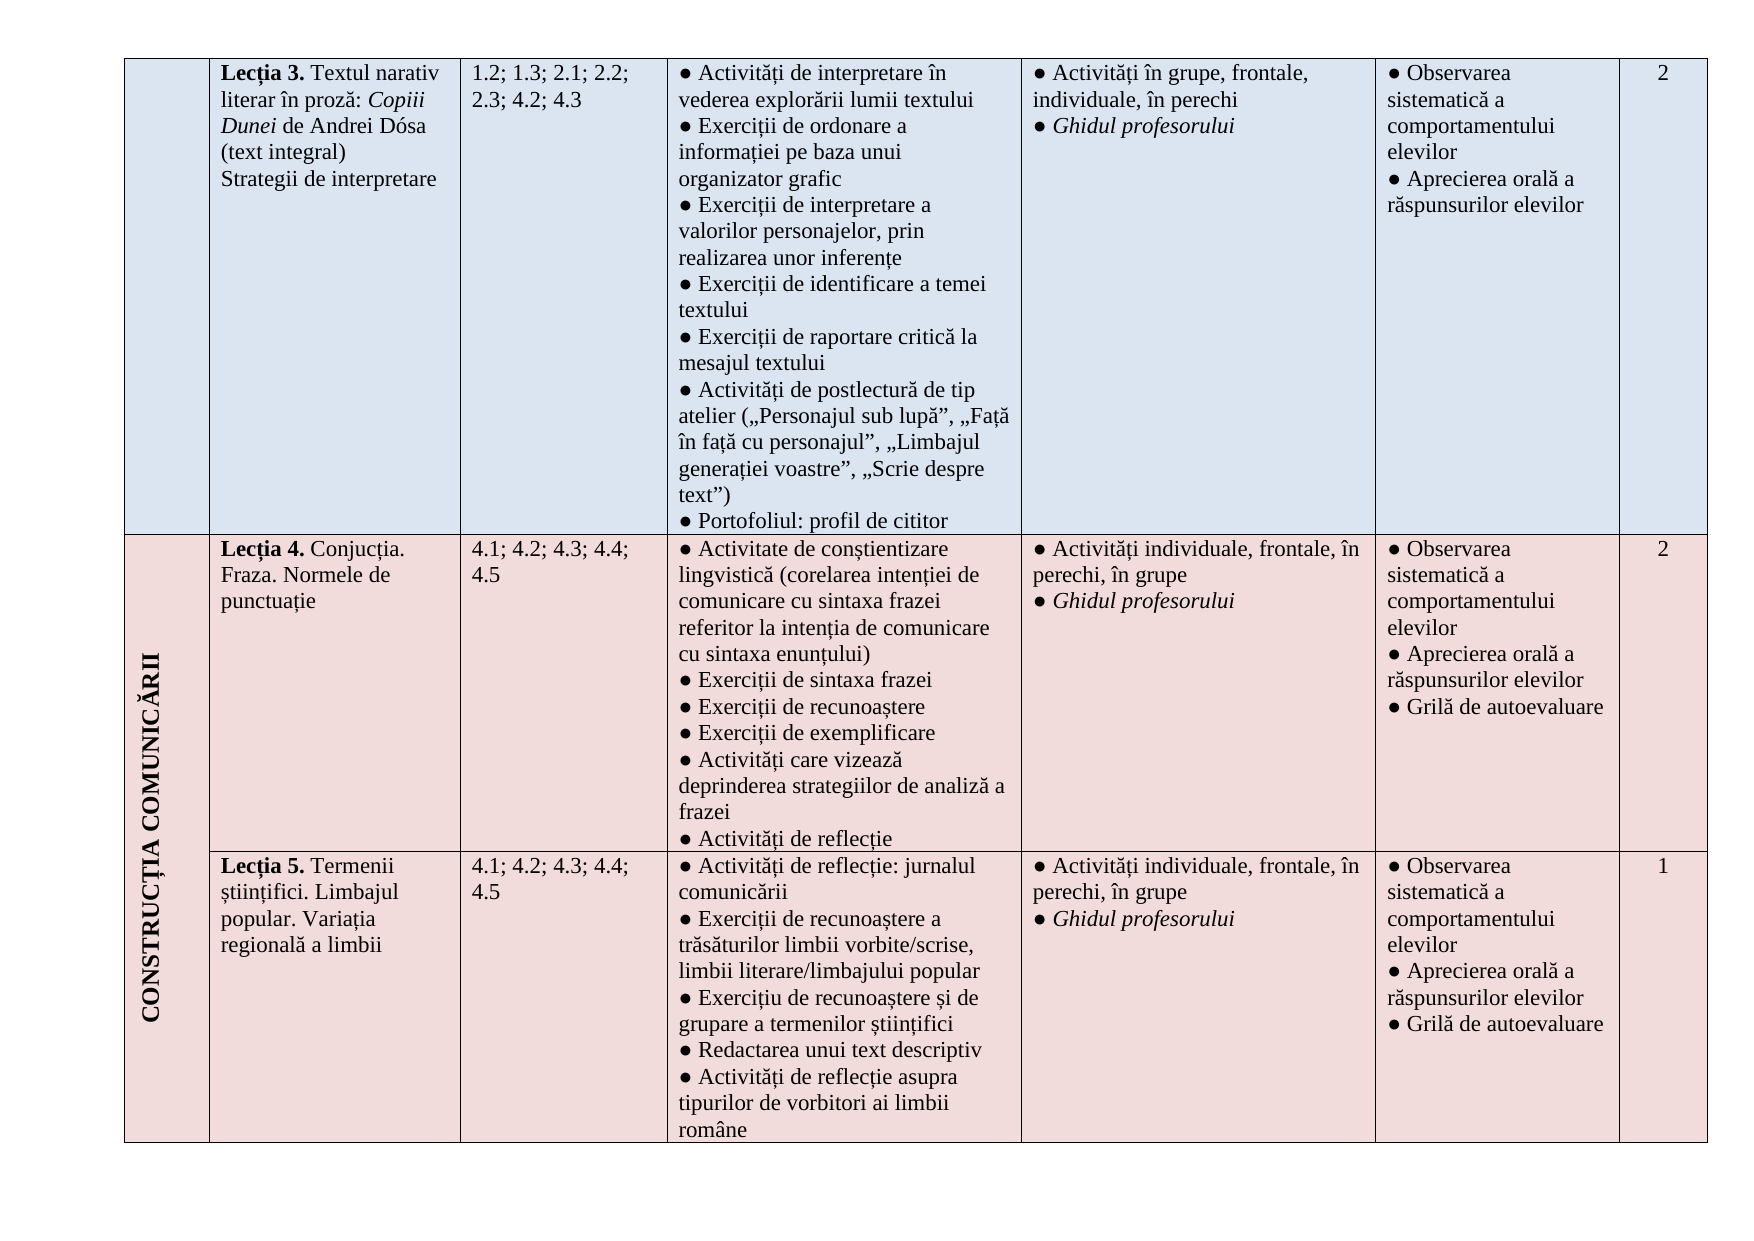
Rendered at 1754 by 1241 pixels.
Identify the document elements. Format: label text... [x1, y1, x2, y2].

table_cell ● Activități de reflecție: jurnalul comunicării ● Exerciții de recunoaștere a trăsăturilor limbii vorbite/scrise, limbii literare/limbajului popular ● Exercițiu de recunoaștere și de grupare a termenilor științifici ● Redactarea unui text descriptiv ● Activități de reflecție asupra tipurilor de vorbitori ai limbii române [668, 852, 1021, 1142]
table_cell ● Activități individuale, frontale, în perechi, în grupe ● Ghidul profesorului [1022, 535, 1375, 851]
table_cell 2 [1620, 535, 1707, 851]
table_cell Lecția 5. Termenii științifici. Limbajul popular. Variația regională a limbii [210, 852, 460, 1142]
table_cell ● Activitate de conștientizare lingvistică (corelarea intenției de comunicare cu sintaxa frazei referitor la intenția de comunicare cu sintaxa enunțului) ● Exerciții de sintaxa frazei ● Exerciții de recunoaștere ● Exerciții de exemplificare ● Activități care vizează deprinderea strategiilor de analiză a frazei ● Activități de reflecție [668, 535, 1021, 851]
table_cell 4.1; 4.2; 4.3; 4.4; 4.5 [461, 535, 667, 851]
table_cell 4.1; 4.2; 4.3; 4.4; 4.5 [461, 852, 667, 1142]
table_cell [1376, 852, 1619, 1142]
table_cell ● Activități în grupe, frontale, individuale, în perechi ● Ghidul profesorului [1022, 59, 1375, 534]
table_cell ● Activități de interpretare în vederea explorării lumii textului ● Exerciții de ordonare a informației pe baza unui organizator grafic ● Exerciții de interpretare a valorilor personajelor, prin realizarea unor inferențe ● Exerciții de identificare a temei textului ● Exerciții de raportare critică la mesajul textului ● Activități de postlectură de tip atelier („Personajul sub lupă”, „Față în față cu personajul”, „Limbajul generației voastre”, „Scrie despre text”) ● Portofoliul: profil de cititor [668, 59, 1021, 534]
table_cell ● Activități individuale, frontale, în perechi, în grupe ● Ghidul profesorului [1022, 852, 1375, 1142]
table_cell 1 [1620, 852, 1707, 1142]
table_cell 2 [1620, 59, 1707, 534]
table_cell ● Observarea sistematică a comportamentului elevilor ● Aprecierea orală a răspunsurilor elevilor ● Grilă de autoevaluare [1376, 535, 1619, 851]
table_cell CONSTRUCȚIA COMUNICĂRII [125, 535, 209, 1142]
table_cell ● Observarea sistematică a comportamentului elevilor ● Aprecierea orală a răspunsurilor elevilor [1376, 59, 1619, 534]
table_cell Lecția 3. Textul narativ literar în proză: Copiii Dunei de Andrei Dósa (text integral) Strategii de interpretare [210, 59, 460, 534]
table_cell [461, 59, 667, 534]
table_cell Lecția 4. Conjucția. Fraza. Normele de punctuație [210, 535, 460, 851]
